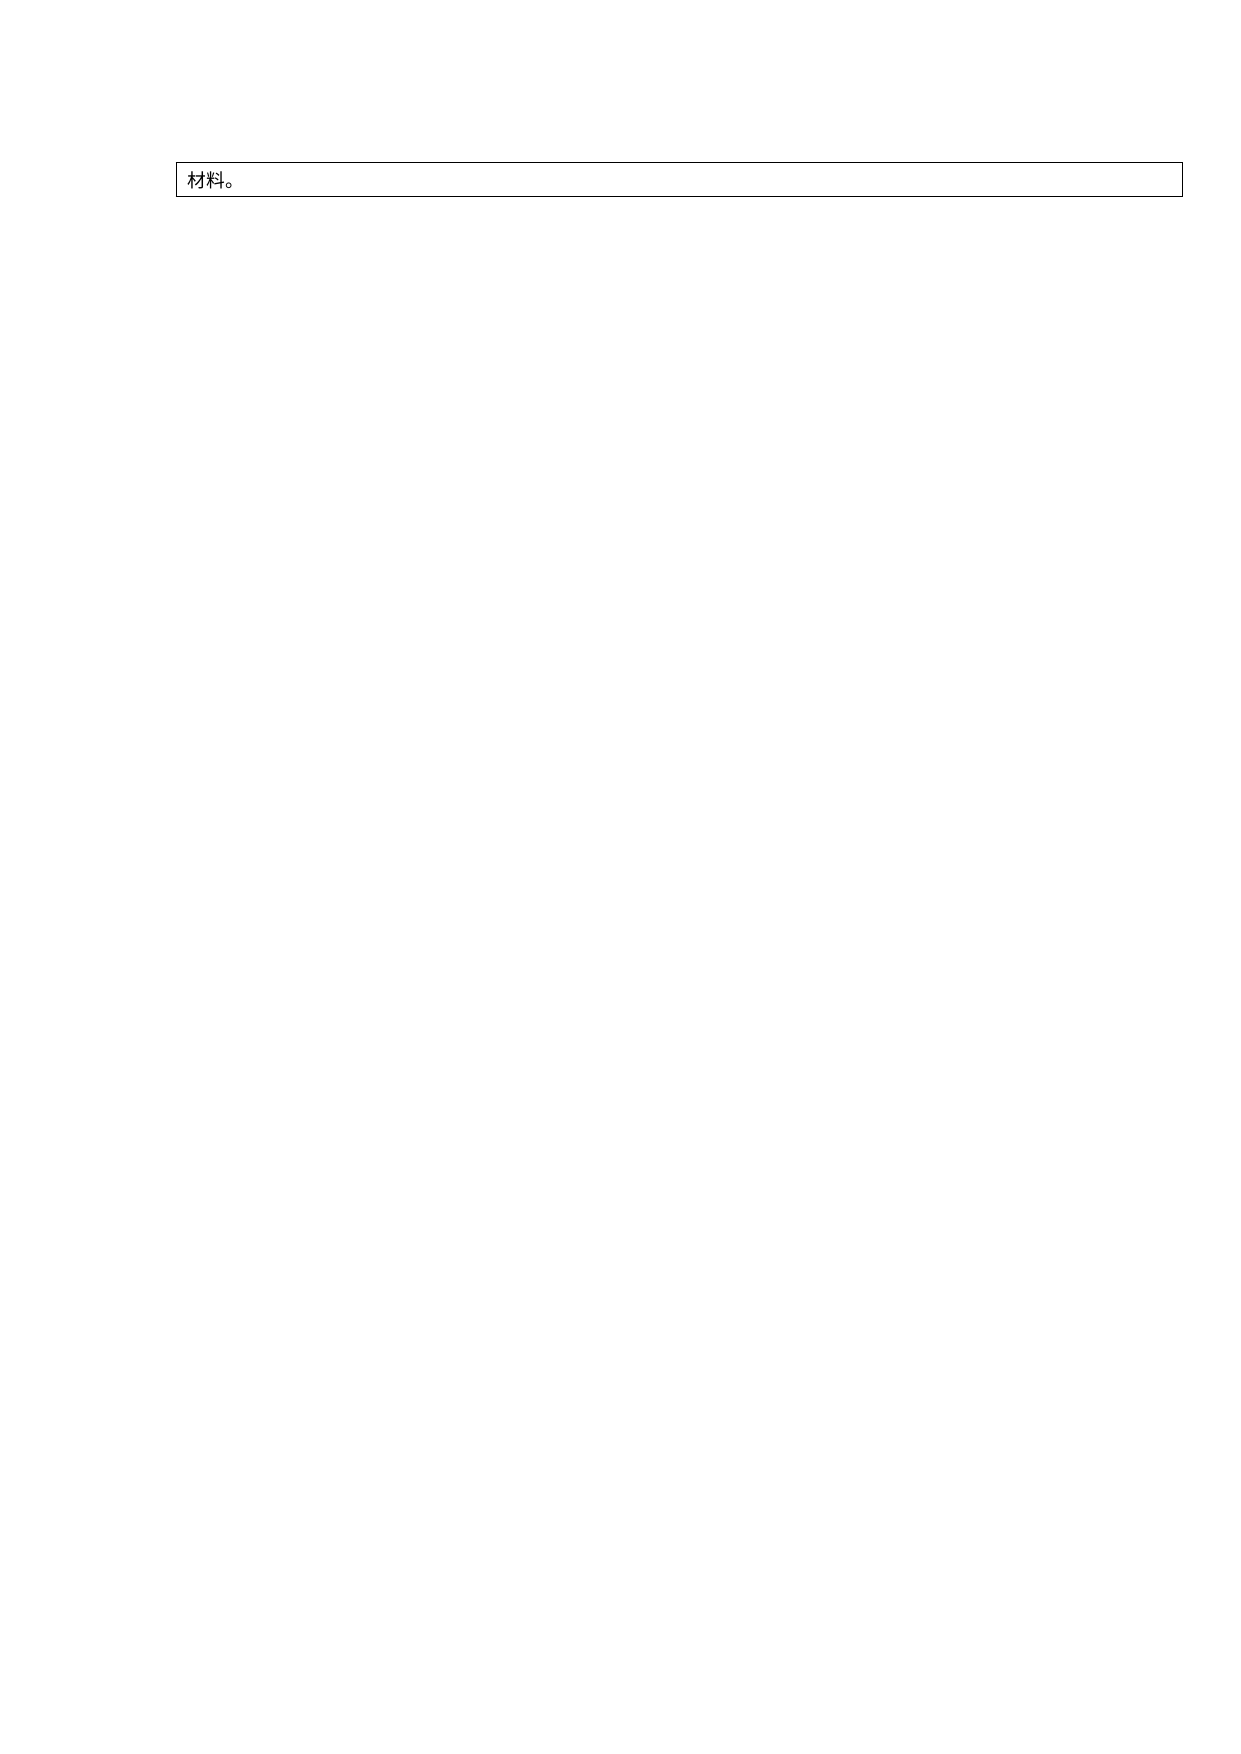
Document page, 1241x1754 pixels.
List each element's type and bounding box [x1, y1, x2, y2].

table_cell [177, 163, 1182, 196]
